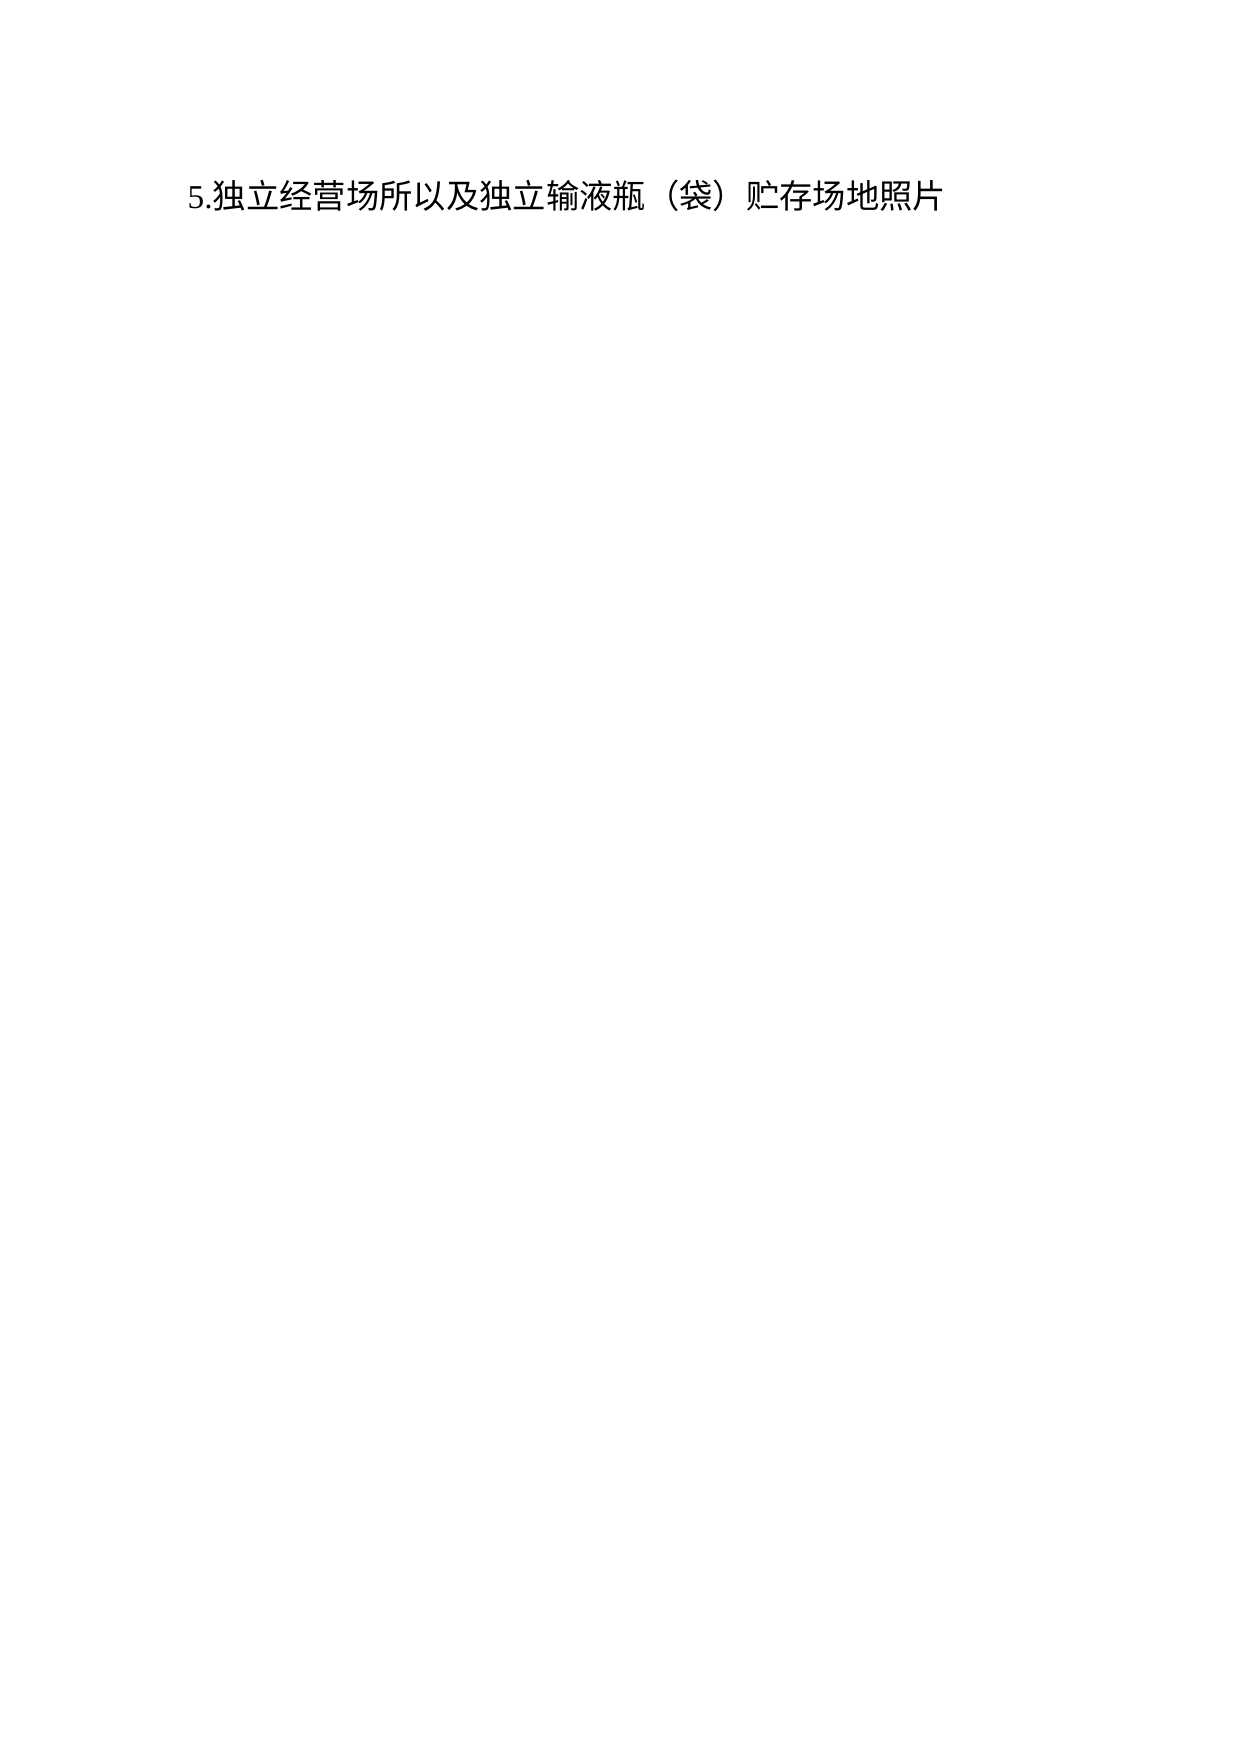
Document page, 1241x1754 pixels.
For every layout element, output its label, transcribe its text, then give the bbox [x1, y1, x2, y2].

text 5.独立经营场所以及独立输液瓶（袋）贮存场地照片 [187, 162, 1053, 227]
